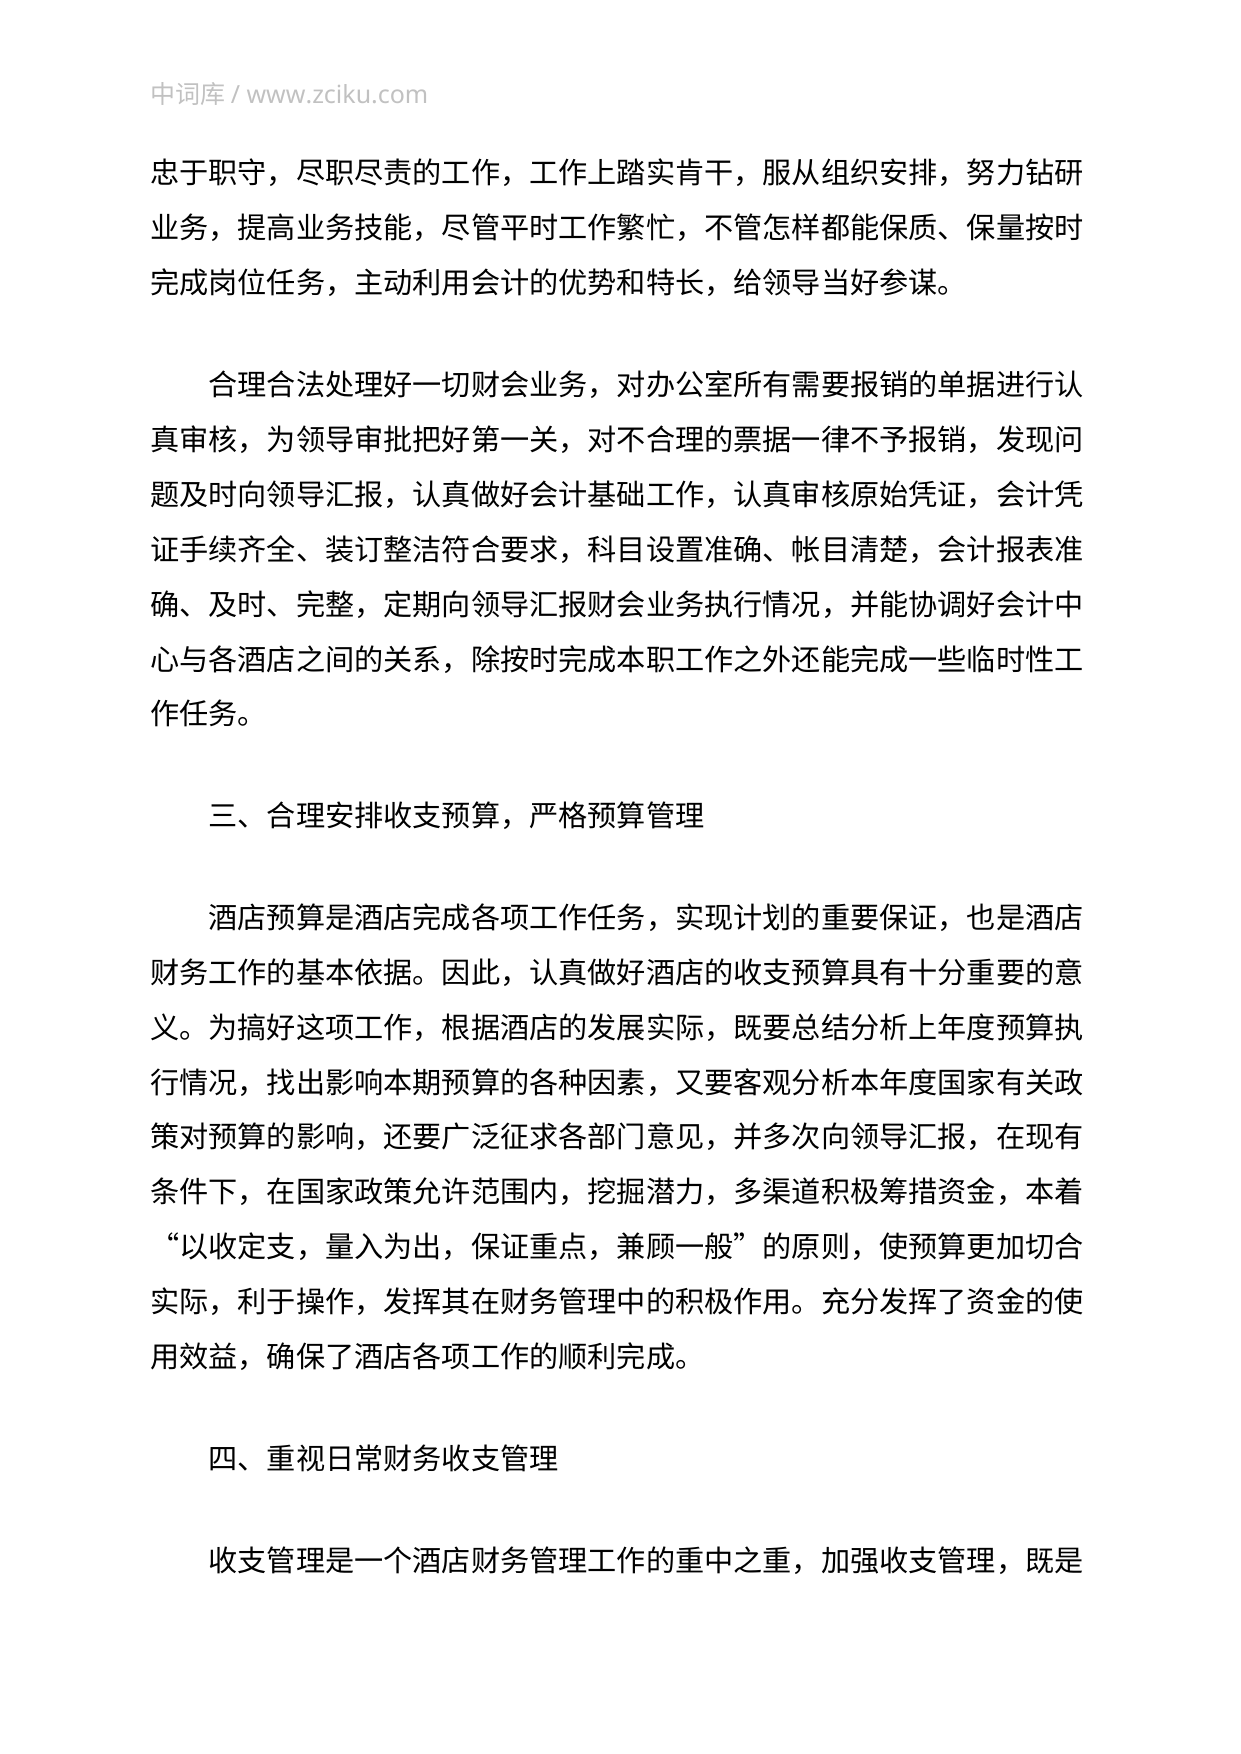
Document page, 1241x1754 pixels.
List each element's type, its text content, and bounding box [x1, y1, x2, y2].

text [150, 1537, 1090, 1579]
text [150, 150, 1090, 302]
text 酒店预算是酒店完成各项工作任务，实现计划的重要保证，也是酒店财务工作的基本依据。因此，认真做好酒店的收支预算具有十分重要的意义。为搞好这项工作，根据酒店的发展实际，既要总结分析上年度预算执行情况，找出影响本期预算的各种因素，又要客观分析本年度国家有关政策对预算的影响，还要广泛征求各部门意见，并多次向领导汇报，在现有条件下，在国家政策允许范围内，挖掘潜力，多渠道积极筹措资金，本着“以收定支，量入为出，保证重点，兼顾一般”的原则，使预算更加切合实际，利于操作，发挥其在财务管理中的积极作用。充分发挥了资金的使用效益，确保了酒店各项工作的顺利完成。 [150, 894, 1090, 1376]
text 三、合理安排收支预算，严格预算管理 [150, 793, 1090, 835]
text 四、重视日常财务收支管理 [150, 1435, 1090, 1478]
text 合理合法处理好一切财会业务，对办公室所有需要报销的单据进行认真审核，为领导审批把好第一关，对不合理的票据一律不予报销，发现问题及时向领导汇报，认真做好会计基础工作，认真审核原始凭证，会计凭证手续齐全、装订整洁符合要求，科目设置准确、帐目清楚，会计报表准确、及时、完整，定期向领导汇报财会业务执行情况，并能协调好会计中心与各酒店之间的关系，除按时完成本职工作之外还能完成一些临时性工作任务。 [150, 362, 1090, 733]
